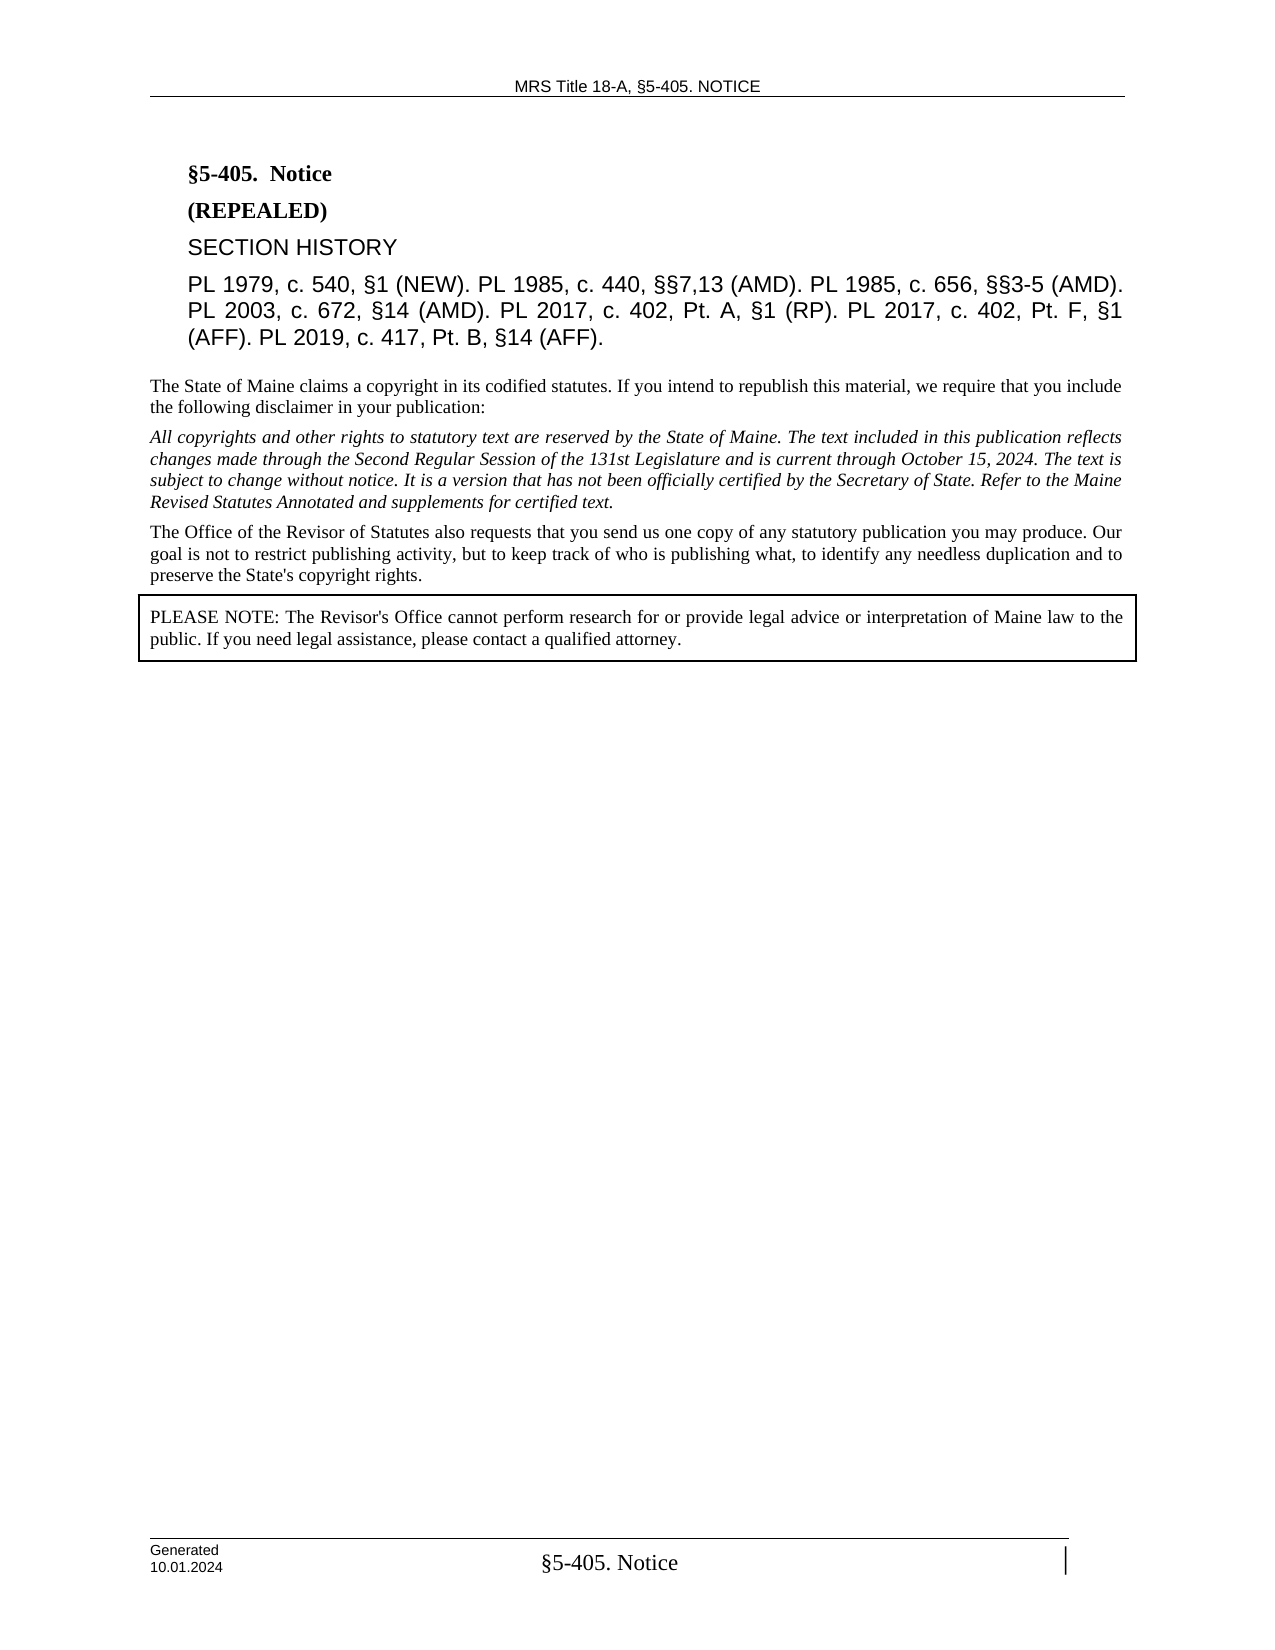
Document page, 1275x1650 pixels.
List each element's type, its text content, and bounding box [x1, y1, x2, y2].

text The Office of the Revisor of Statutes also requests that you send us one copy of any statutory publication you may produce. Our goal is not to restrict publishing activity, but to keep track of who is publishing what, to identify any needless duplication and to preserve the State's copyright rights. [150, 521, 1125, 586]
text §5-405. Notice [187, 160, 1125, 187]
text (REPEALED) [187, 197, 1125, 223]
text The State of Maine claims a copyright in its codified statutes. If you intend to republish this material, we require that you include the following disclaimer in your publication: [150, 375, 1125, 418]
text All copyrights and other rights to statutory text are reserved by the State of Maine. The text included in this publication reflects changes made through the Second Regular Session of the 131st Legislature and is current through October 15, 2024 . The text is subject to change without notice. It is a version that has not been officially certified by the Secretary of State. Refer to the Maine Revised Statutes Annotated and supplements for certified text. [150, 426, 1125, 512]
text PLEASE NOTE: The Revisor's Office cannot perform research for or provide legal advice or interpretation of Maine law to the public. If you need legal assistance, please contact a qualified attorney. [140, 596, 1135, 660]
text SECTION HISTORY [187, 234, 1125, 260]
text PL 1979, c. 540, §1 (NEW). PL 1985, c. 440, §§7,13 (AMD). PL 1985, c. 656, §§3-5 (AMD). PL 2003, c. 672, §14 (AMD). PL 2017, c. 402, Pt. A, §1 (RP). PL 2017, c. 402, Pt. F, §1 (AFF). PL 2019, c. 417, Pt. B, §14 (AFF). [187, 271, 1125, 350]
